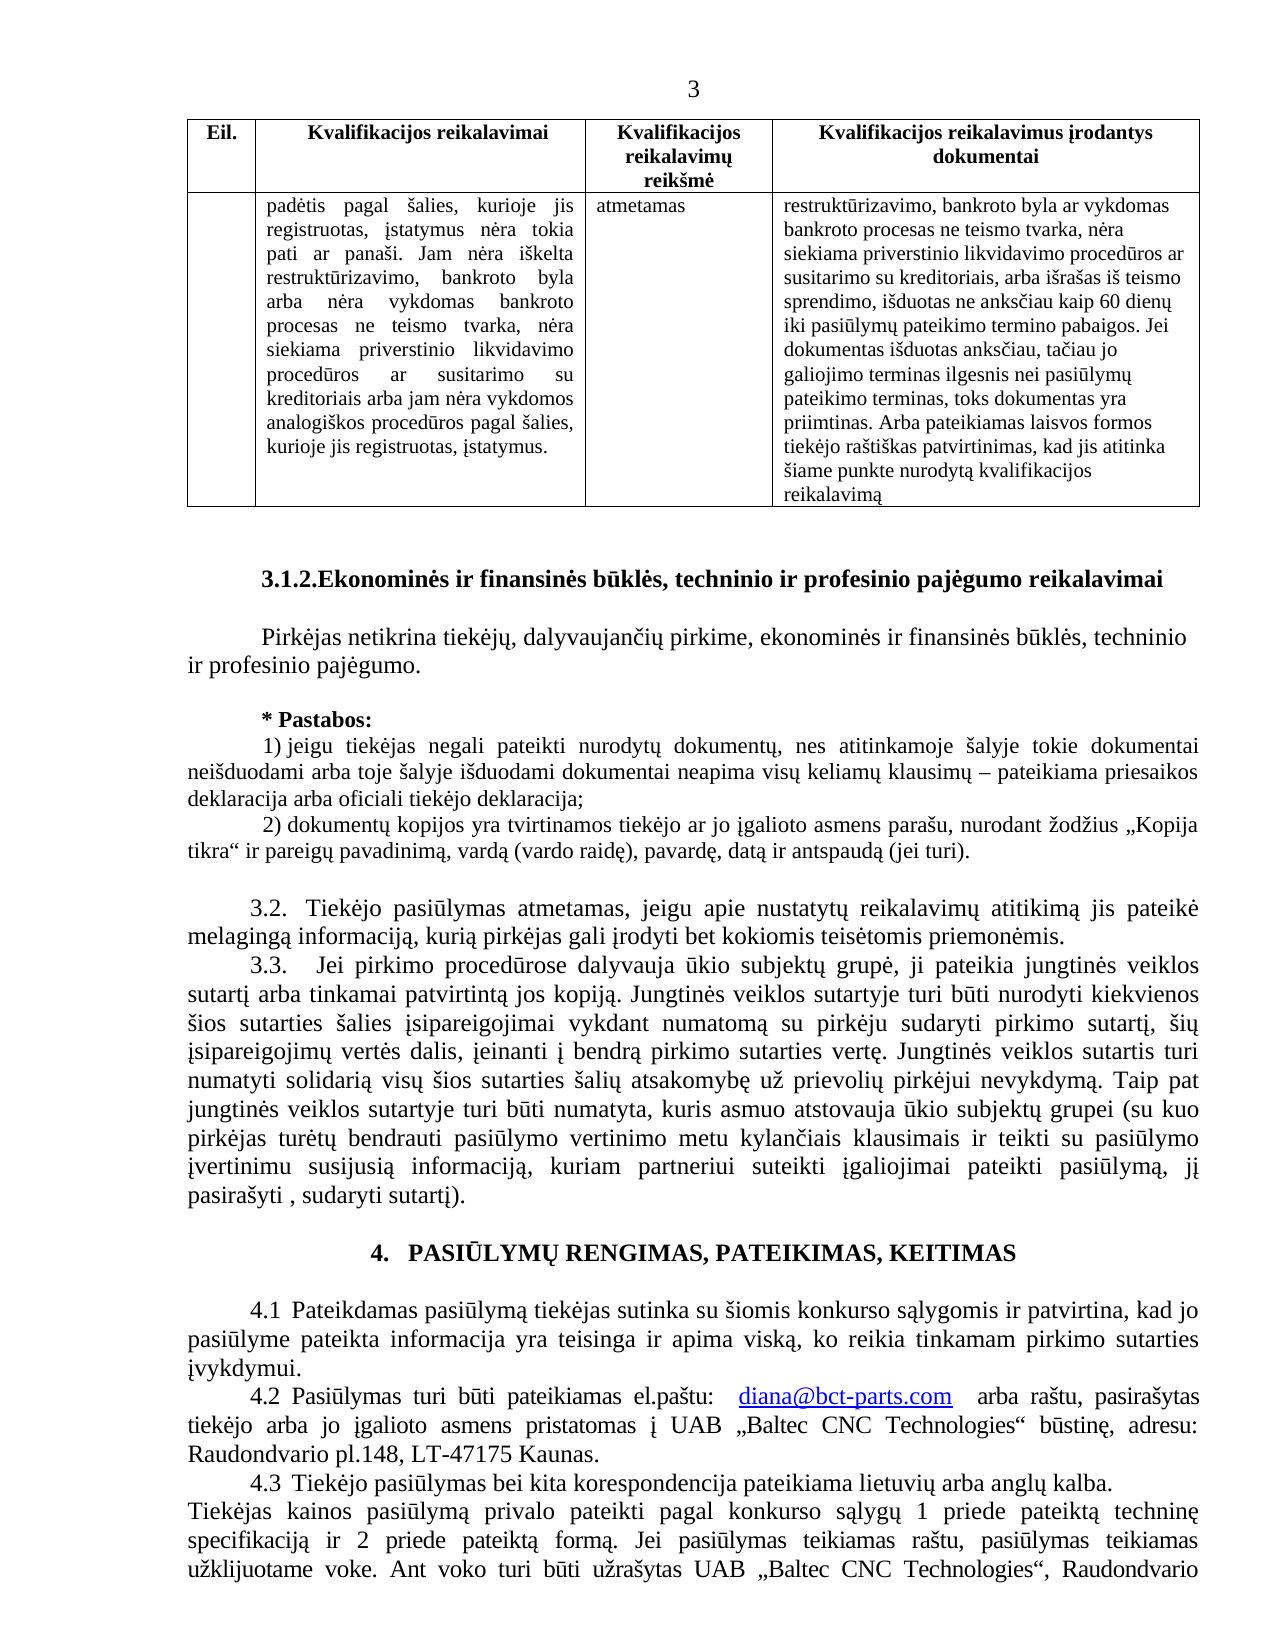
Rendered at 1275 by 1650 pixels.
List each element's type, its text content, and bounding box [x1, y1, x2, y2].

table_header Eil. Nr. [188, 120, 255, 192]
list Jei pirkimo procedūrose dalyvauja ūkio subjektų grupė, ji pateikia jungtinės veiklos sutartį arba tinkamai patvirtintą jos kopiją. Jungtinės veiklos sutartyje turi būti nurodyti kiekvienos šios sutarties šalies įsipareigojimai vykdant numatomą su pirkėju sudaryti pirkimo sutartį, šių įsipareigojimų vertės dalis, įeinanti į bendrą pirkimo sutarties vertę. Jungtinės veiklos sutartis turi numatyti solidarią visų šios sutarties šalių atsakomybę už prievolių pirkėjui nevykdymą. Taip pat jungtinės veiklos sutartyje turi būti numatyta, kuris asmuo atstovauja ūkio subjektų grupei (su kuo pirkėjas turėtų bendrauti pasiūlymo vertinimo metu kylančiais klausimais ir teikti su pasiūlymo įvertinimu susijusią informaciją, kuriam partneriui suteikti įgaliojimai pateikti pasiūlymą, jį pasirašyti , sudaryti sutartį). [187, 950, 1200, 1209]
table_header Kvalifikacijos reikalavimus įrodantys dokumentai [773, 120, 1199, 192]
text 2) dokumentų kopijos yra tvirtinamos tiekėjo ar jo įgalioto asmens parašu, nurodant žodžius „Kopija tikra“ ir pareigų pavadinimą, vardą (vardo raidę), pavardę, datą ir antspaudą (jei turi). [187, 811, 1200, 864]
list PASIŪLYMŲ RENGIMAS, PATEIKIMAS, KEITIMAS [187, 1238, 1200, 1266]
list Pateikdamas pasiūlymą tiekėjas sutinka su šiomis konkurso sąlygomis ir patvirtina, kad jo pasiūlyme pateikta informacija yra teisinga ir apima viską, ko reikia tinkamam pirkimo sutarties įvykdymui. [187, 1295, 1200, 1381]
text * Pastabos: [187, 706, 1200, 732]
text 1) jeigu tiekėjas negali pateikti nurodytų dokumentų, nes atitinkamoje šalyje tokie dokumentai neišduodami arba toje šalyje išduodami dokumentai neapima visų keliamų klausimų – pateikiama priesaikos deklaracija arba oficiali tiekėjo deklaracija; [187, 732, 1200, 811]
table_header Kvalifikacijos reikalavimai [256, 120, 585, 192]
text Pirkėjas netikrina tiekėjų, dalyvaujančių pirkime, ekonominės ir finansinės būklės, techninio ir profesinio pajėgumo. [187, 622, 1200, 679]
list Tiekėjo pasiūlymas bei kita korespondencija pateikiama lietuvių arba anglų kalba. [187, 1468, 1200, 1496]
table_cell [188, 193, 255, 506]
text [187, 1496, 1200, 1583]
list Tiekėjo pasiūlymas atmetamas, jeigu apie nustatytų reikalavimų atitikimą jis pateikė melagingą informaciją, kurią pirkėjas gali įrodyti bet kokiomis teisėtomis priemonėmis. [187, 893, 1200, 950]
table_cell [586, 193, 772, 506]
text 3.1.2.Ekonominės ir finansinės būklės, techninio ir profesinio pajėgumo reikalavimai [187, 564, 1200, 593]
list Pasiūlymas turi būti pateikiamas el.paštu: diana@bct-parts.com arba raštu, pasirašytas tiekėjo arba jo įgalioto asmens pristatomas į UAB „Baltec CNC Technologies“ būstinę, adresu: Raudondvario pl.148, LT-47175 Kaunas. [187, 1381, 1200, 1468]
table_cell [256, 193, 585, 506]
table_header Kvalifikacijos reikalavimų reikšmė [586, 120, 772, 192]
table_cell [773, 193, 1199, 506]
